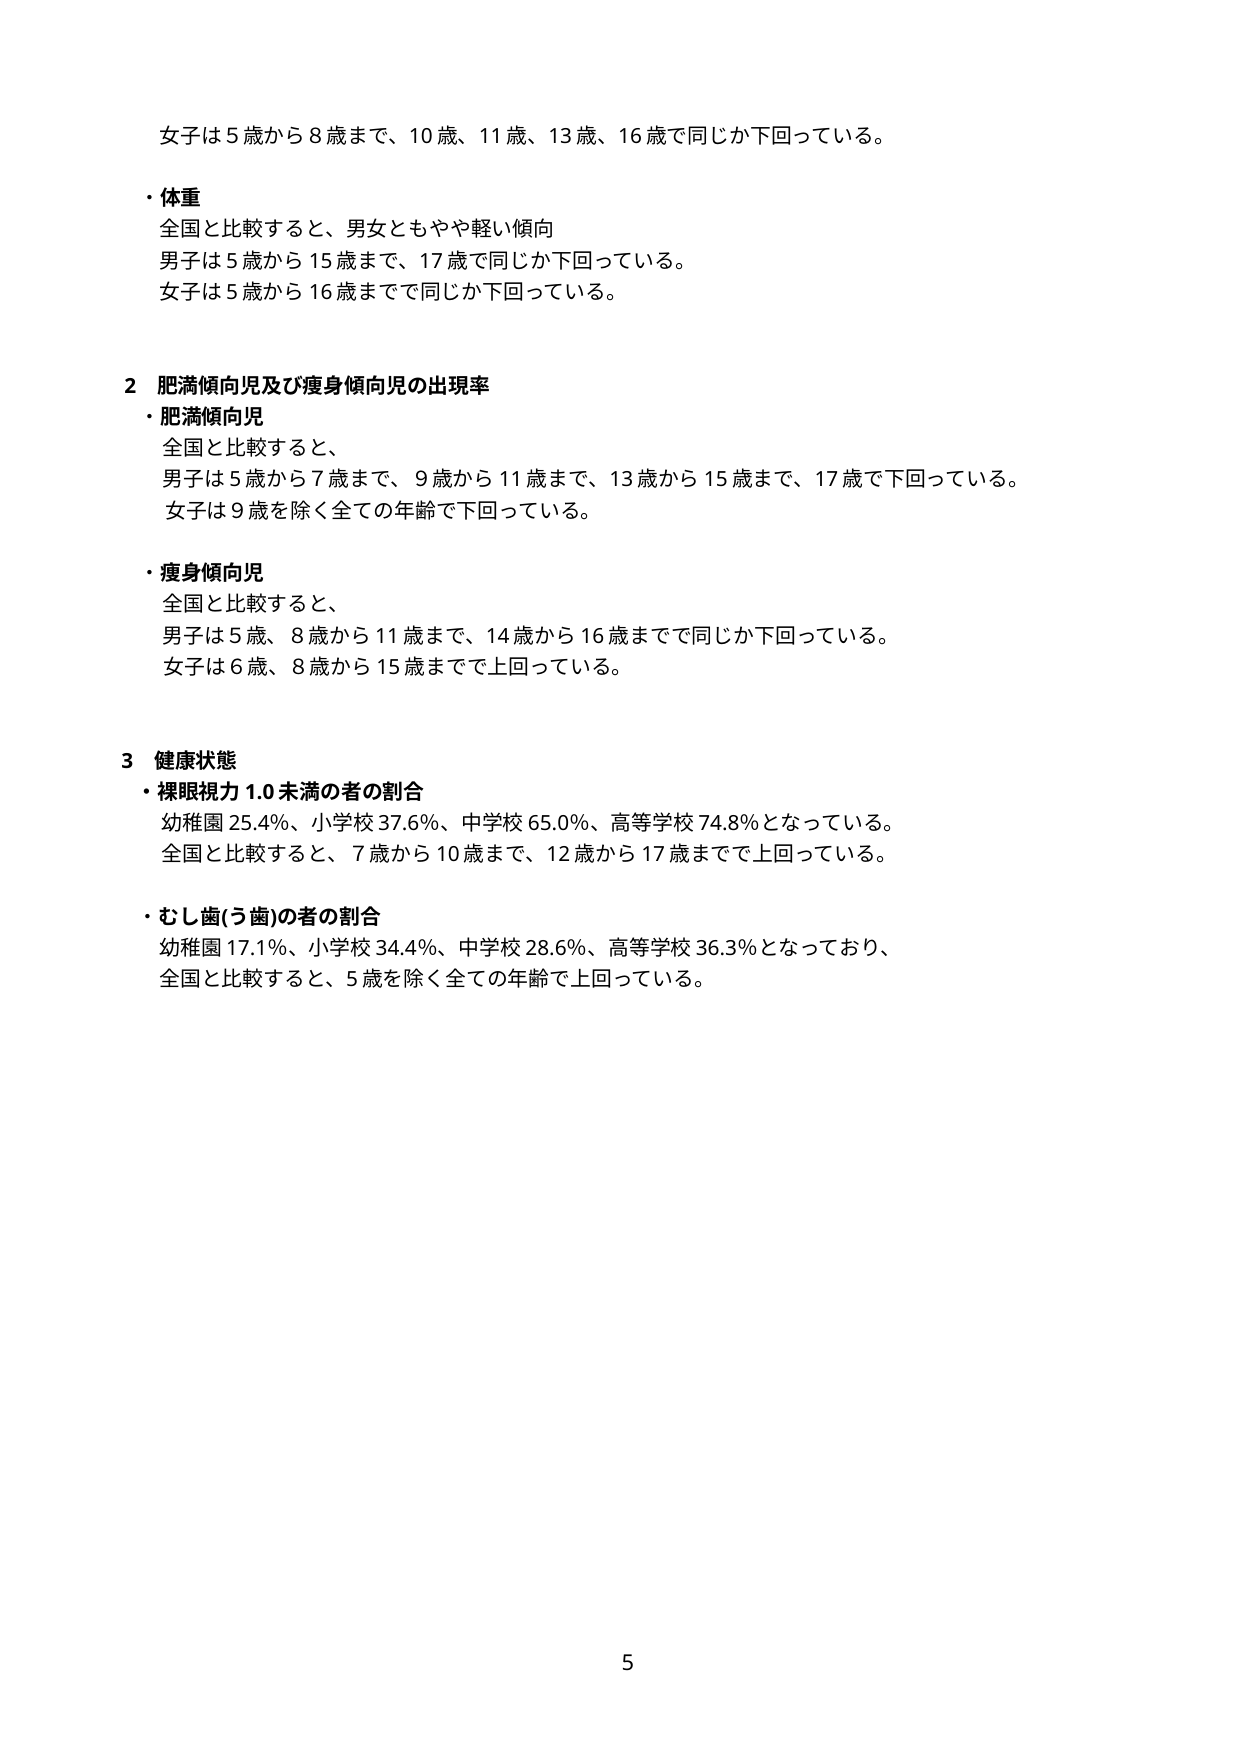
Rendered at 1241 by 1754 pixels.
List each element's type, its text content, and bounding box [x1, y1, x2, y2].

text 全国と比較すると、男女ともやや軽い傾向 [159, 212, 1137, 243]
text 全国と比較すると、5歳を除く全ての年齢で上回っている。 [118, 962, 1137, 992]
text 女子は６歳、８歳から15歳までで上回っている。 [134, 649, 1137, 681]
text ・裸眼視力1.0未満の者の割合 [115, 774, 1137, 806]
text 3 健康状態 [121, 743, 1137, 774]
text 幼稚園17.1％、小学校34.4％、中学校28.6％、高等学校36.3％となっており、 [159, 931, 1137, 962]
text 全国と比較すると、 [148, 431, 1137, 462]
text 2 肥満傾向児及び痩身傾向児の出現率 [124, 368, 1137, 399]
text ・体重 [118, 181, 1137, 212]
text ・むし歯(う歯)の者の割合 [117, 899, 1137, 931]
text ・痩身傾向児 [118, 556, 1137, 587]
text 女子は５歳から８歳まで、10歳、11歳、13歳、16歳で同じか下回っている。 [156, 118, 1137, 149]
text 全国と比較すると、 [162, 587, 1137, 618]
text 男子は5歳から15歳まで、17歳で同じか下回っている。 [159, 243, 1137, 274]
text 女子は5歳から16歳までで同じか下回っている。 [159, 274, 1137, 306]
text 全国と比較すると、７歳から10歳まで、12歳から17歳までで上回っている。 [151, 837, 1137, 868]
text 女子は９歳を除く全ての年齢で下回っている。 [154, 493, 1137, 524]
text 男子は５歳、８歳から11歳まで、14歳から16歳までで同じか下回っている。 [162, 618, 1137, 649]
text 男子は5歳から７歳まで、９歳から11歳まで、13歳から15歳まで、17歳で下回っている。 [148, 462, 1137, 493]
text ・肥満傾向児 [118, 399, 1137, 431]
text 幼稚園25.4％、小学校37.6％、中学校65.0％、高等学校74.8％となっている。 [151, 806, 1137, 837]
